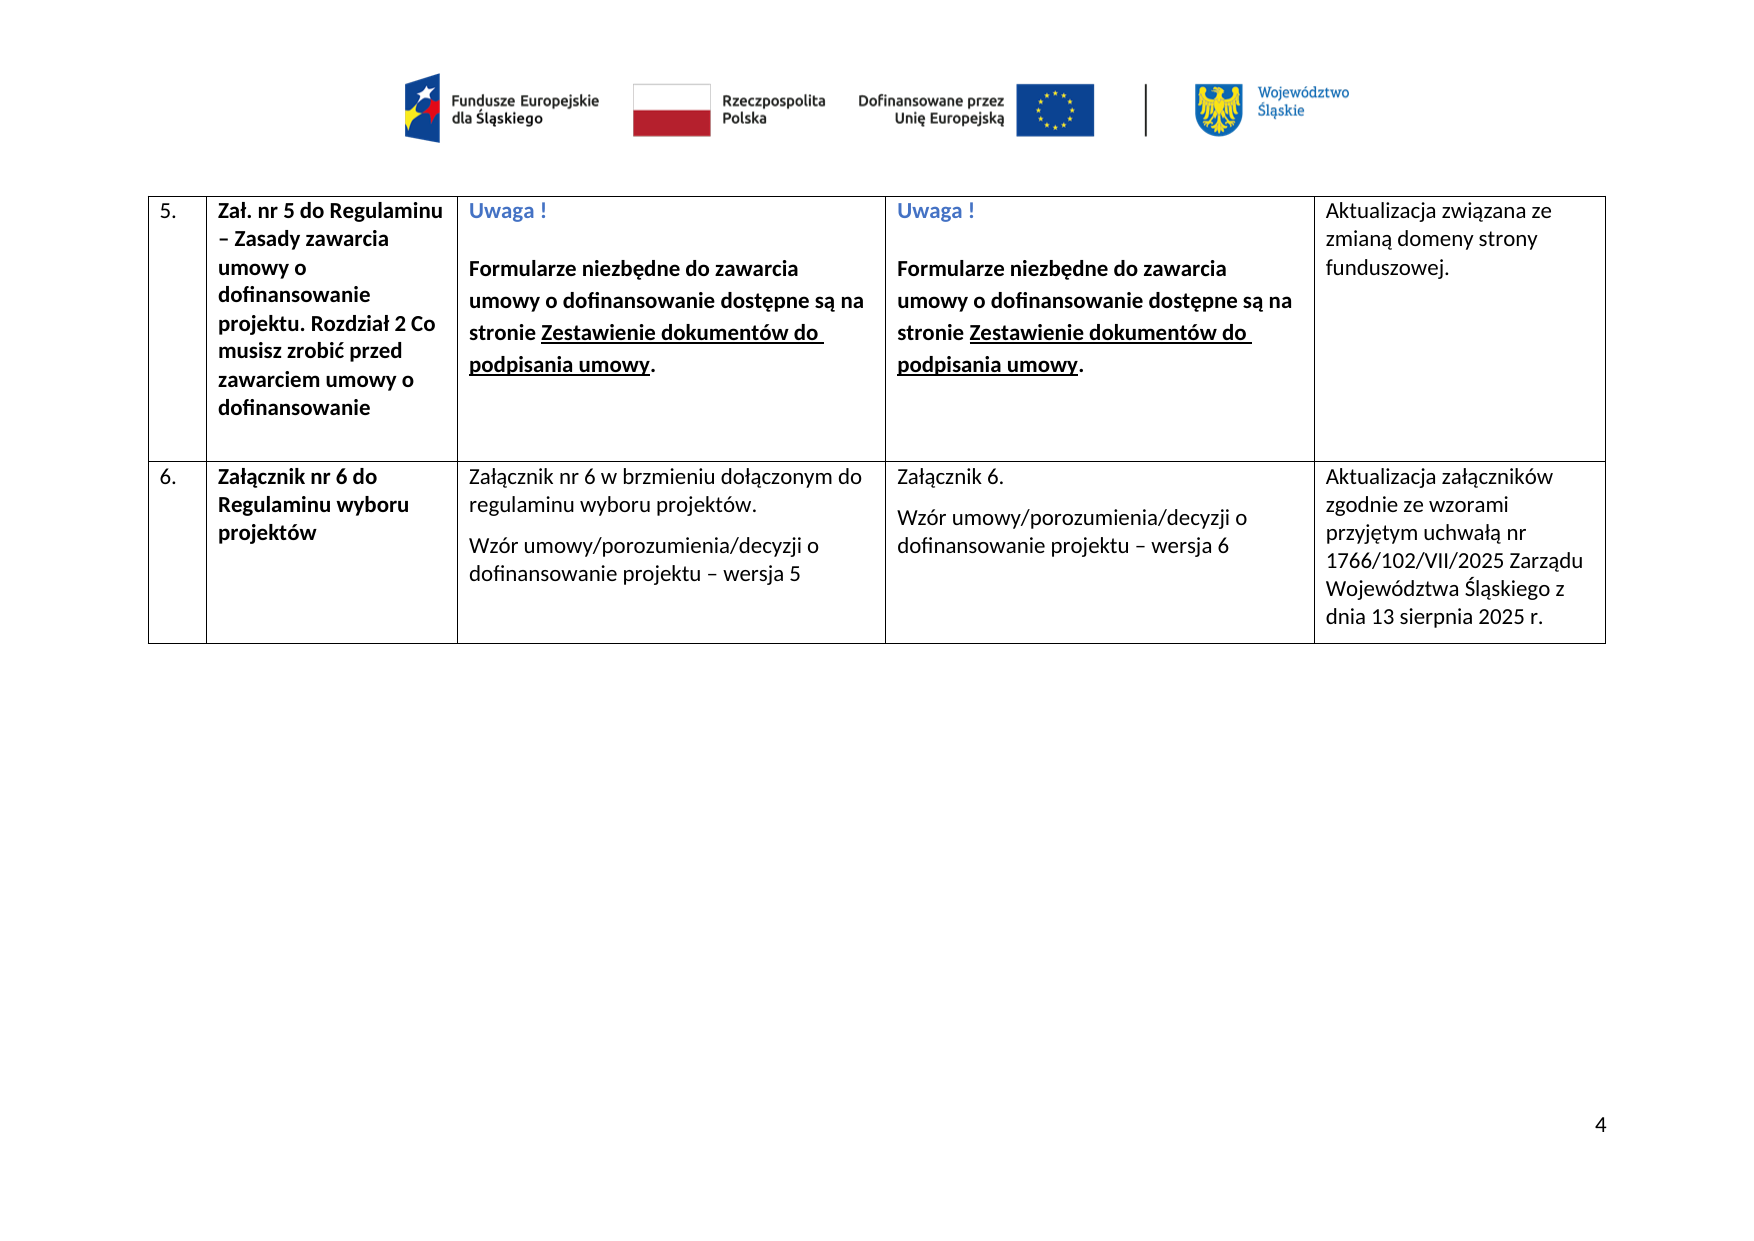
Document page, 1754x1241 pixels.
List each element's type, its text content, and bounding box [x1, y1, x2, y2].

table_cell Uwaga ! Formularze niezbędne do zawarcia umowy o dofinansowanie dostępne są na stronie Zestawienie dokumentów do podpisania umowy. [886, 197, 1314, 461]
table_cell Aktualizacja załączników zgodnie ze wzorami przyjętym uchwałą nr 1766/102/VII/2025 Zarządu Województwa Śląskiego z dnia 13 sierpnia 2025 r. [1315, 462, 1605, 643]
table_cell Załącznik nr 6 do Regulaminu wyboru projektów [207, 462, 457, 643]
table_cell Załącznik nr 6 w brzmieniu dołączonym do regulaminu wyboru projektów. Wzór umowy/porozumienia/decyzji o dofinansowanie projektu – wersja 5 [458, 462, 885, 643]
table_cell Aktualizacja związana ze zmianą domeny strony funduszowej. [1315, 197, 1605, 461]
table_cell Zał. nr 5 do Regulaminu – Zasady zawarcia umowy o dofinansowanie projektu. Rozdział 2 Co musisz zrobić przed zawarciem umowy o dofinansowanie [207, 197, 457, 461]
table_cell Uwaga ! Formularze niezbędne do zawarcia umowy o dofinansowanie dostępne są na stronie Zestawienie dokumentów do podpisania umowy. [458, 197, 885, 461]
picture [405, 73, 1349, 143]
table_cell 6. [149, 462, 206, 643]
table_cell Załącznik 6. Wzór umowy/porozumienia/decyzji o dofinansowanie projektu – wersja 6 [886, 462, 1314, 643]
table_cell 5. [149, 197, 206, 461]
